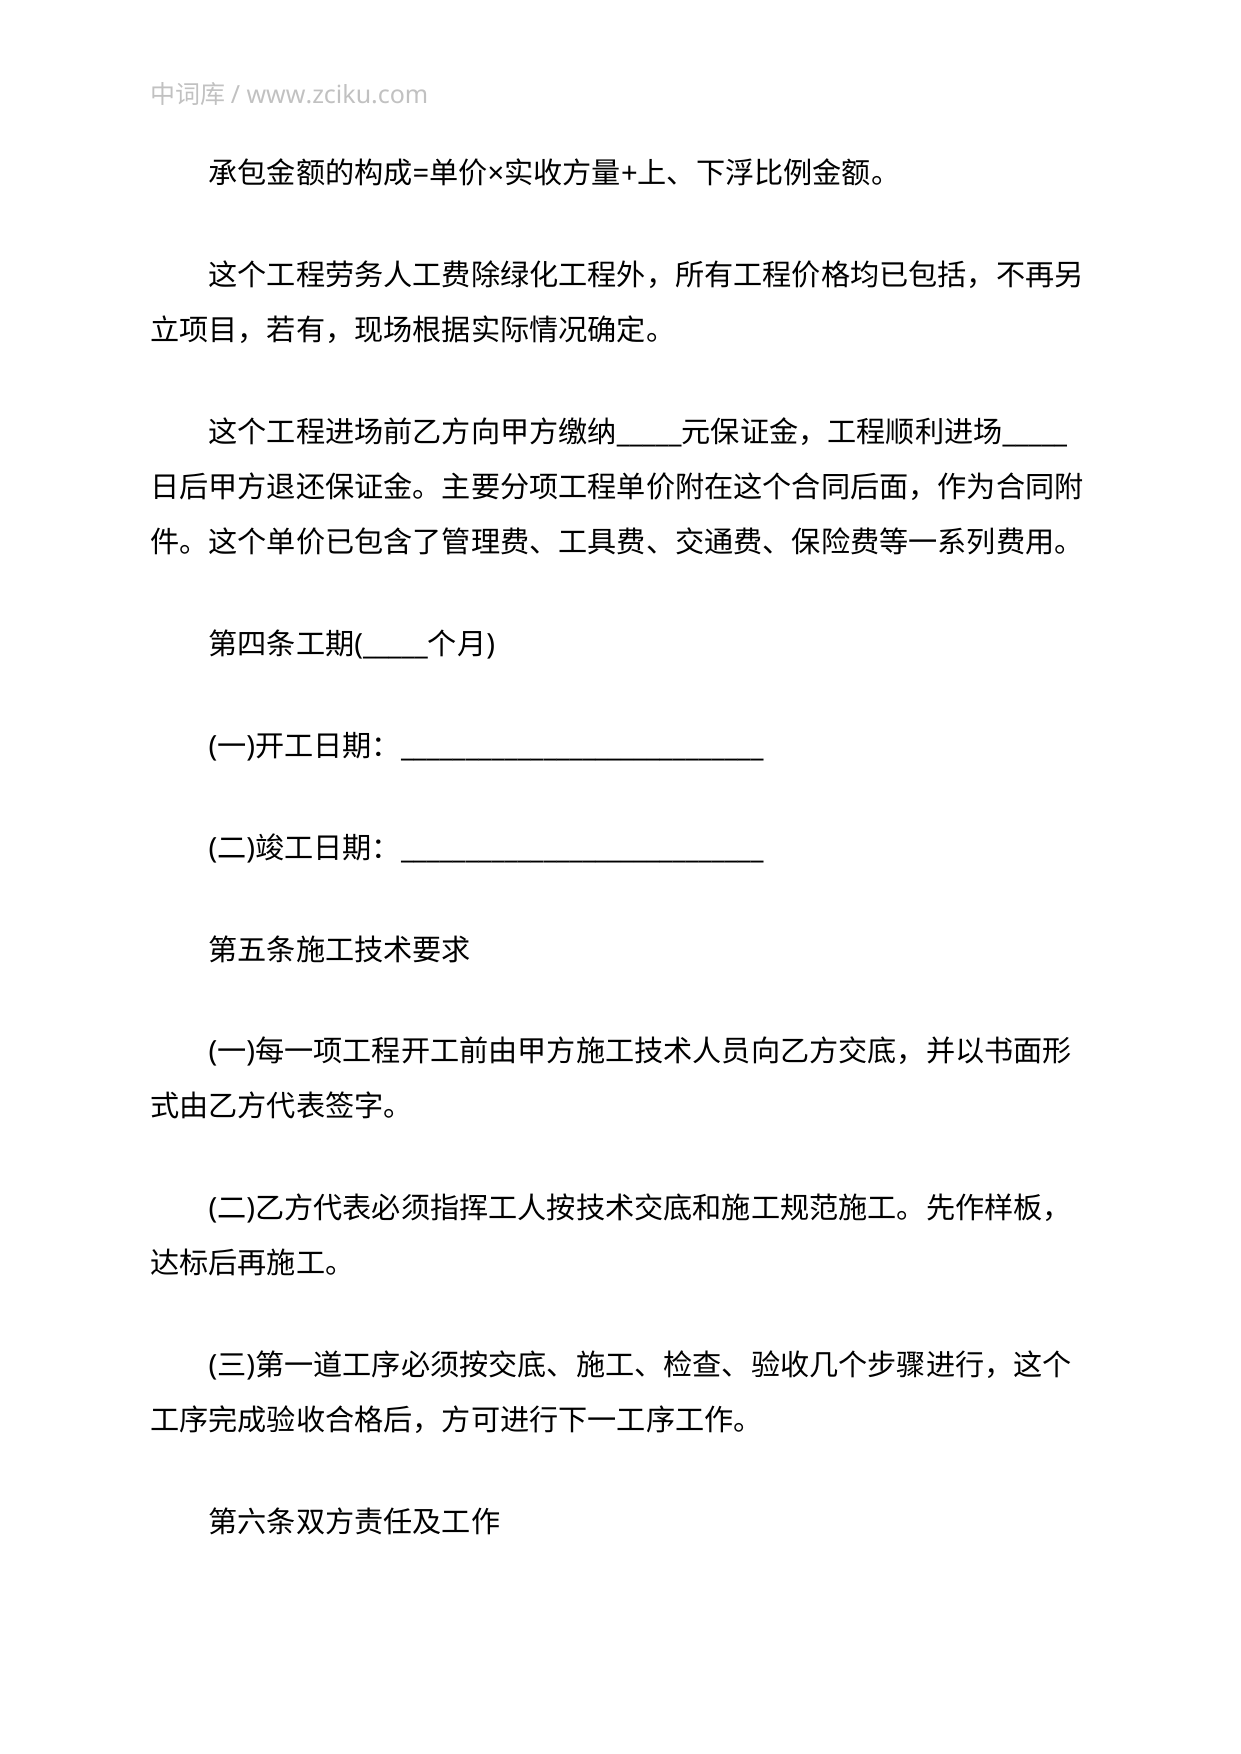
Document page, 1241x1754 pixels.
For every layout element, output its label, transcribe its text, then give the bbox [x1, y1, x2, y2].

text (二)竣工日期：____________________________ [150, 824, 1090, 867]
text 第六条双方责任及工作 [150, 1498, 1090, 1541]
text (一)每一项工程开工前由甲方施工技术人员向乙方交底，并以书面形式由乙方代表签字。 [150, 1028, 1090, 1125]
text 第四条工期(_____个月) [150, 620, 1090, 663]
text 承包金额的构成=单价×实收方量+上、下浮比例金额。 [150, 150, 1090, 192]
text (三)第一道工序必须按交底、施工、检查、验收几个步骤进行，这个工序完成验收合格后，方可进行下一工序工作。 [150, 1342, 1090, 1439]
text (二)乙方代表必须指挥工人按技术交底和施工规范施工。先作样板，达标后再施工。 [150, 1185, 1090, 1282]
text (一)开工日期：____________________________ [150, 722, 1090, 765]
text 第五条施工技术要求 [150, 926, 1090, 968]
text 这个工程劳务人工费除绿化工程外，所有工程价格均已包括，不再另立项目，若有，现场根据实际情况确定。 [150, 252, 1090, 349]
text 这个工程进场前乙方向甲方缴纳_____元保证金，工程顺利进场_____日后甲方退还保证金。主要分项工程单价附在这个合同后面，作为合同附件。这个单价已包含了管理费、工具费、交通费、保险费等一系列费用。 [150, 409, 1090, 561]
